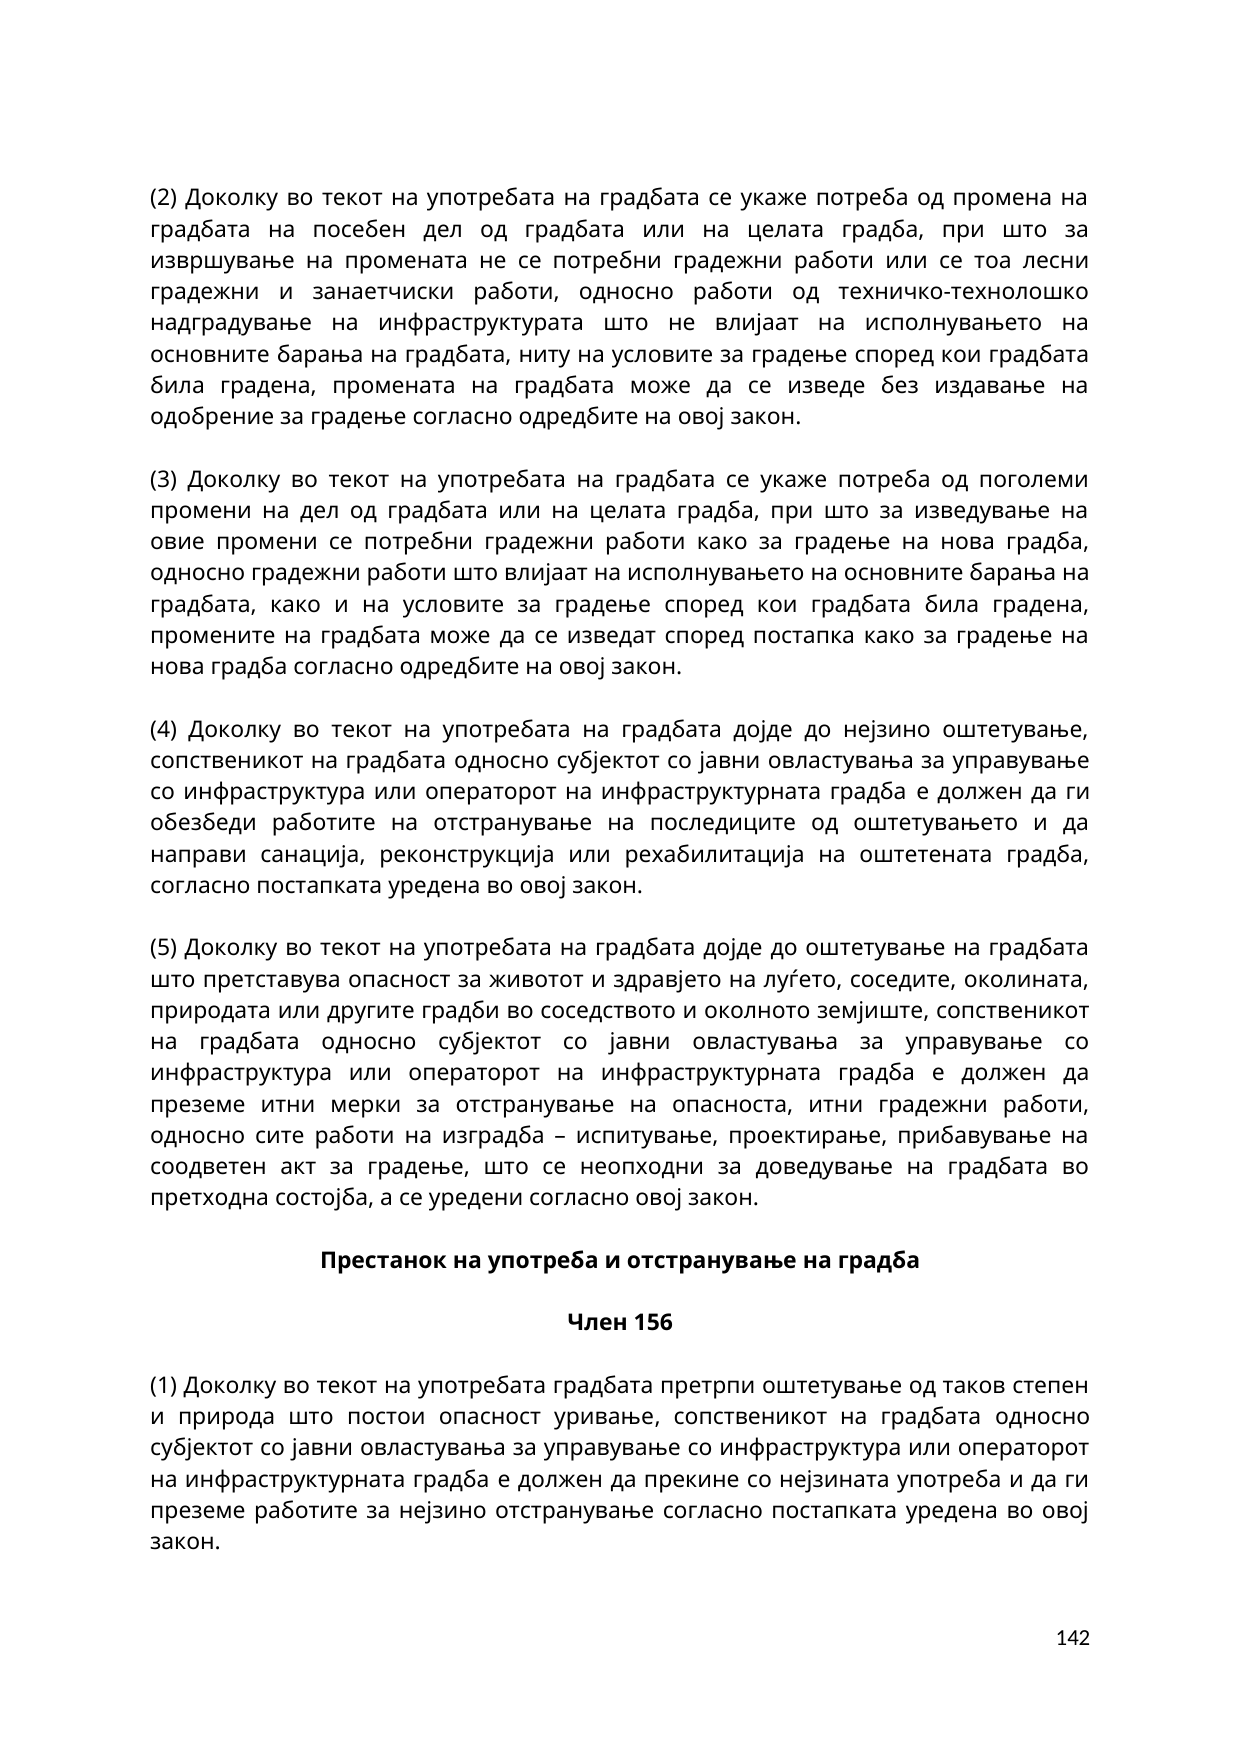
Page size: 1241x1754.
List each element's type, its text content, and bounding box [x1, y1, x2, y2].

text (1) Доколку во текот на употребата градбата претрпи оштетување од таков степен и природа што постои опасност уривање, сопственикот на градбата односно субјектот со јавни овластувања за управување со инфраструктура или операторот на инфраструктурната градба е должен да прекине со нејзината употреба и да ги преземе работите за нејзино отстранување согласно постапката уредена во овој закон. [150, 1369, 1090, 1556]
text (5) Доколку во текот на употребата на градбата дојде до оштетување на градбата што претставува опасност за животот и здравјето на луѓето, соседите, околината, природата или другите градби во соседството и околното земјиште, сопственикот на градбата односно субјектот со јавни овластувања за управување со инфраструктура или операторот на инфраструктурната градба е должен да преземе итни мерки за отстранување на опасноста, итни градежни работи, односно сите работи на изградба – испитување, проектирање, прибавување на соодветен акт за градење, што се неопходни за доведување на градбата во претходна состојба, а се уредени согласно овој закон. [150, 931, 1090, 1212]
text (4) Доколку во текот на употребата на градбата дојде до нејзино оштетување, сопственикот на градбата односно субјектот со јавни овластувања за управување со инфраструктура или операторот на инфраструктурната градба е должен да ги обезбеди работите на отстранување на последиците од оштетувањето и да направи санација, реконструкција или рехабилитација на оштетената градба, согласно постапката уредена во овој закон. [150, 712, 1090, 900]
text (2) Доколку во текот на употребата на градбата се укаже потреба од промена на градбата на посебен дел од градбата или на целата градба, при што за извршување на промената не се потребни градежни работи или се тоа лесни градежни и занаетчиски работи, односно работи од техничко-технолошко надградување на инфраструктурата што не влијаат на исполнувањето на основните барања на градбата, ниту на условите за градење според кои градбата била градена, промената на градбата може да се изведе без издавање на одобрение за градење согласно одредбите на овој закон. [150, 181, 1090, 431]
text Престанок на употреба и отстранување на градба [150, 1244, 1090, 1275]
text Член 156 [150, 1306, 1090, 1337]
text (3) Доколку во текот на употребата на градбата се укаже потреба од поголеми промени на дел од градбата или на целата градба, при што за изведување на овие промени се потребни градежни работи како за градење на нова градба, односно градежни работи што влијаат на исполнувањето на основните барања на градбата, како и на условите за градење според кои градбата била градена, промените на градбата може да се изведат според постапка како за градење на нова градба согласно одредбите на овој закон. [150, 462, 1090, 681]
